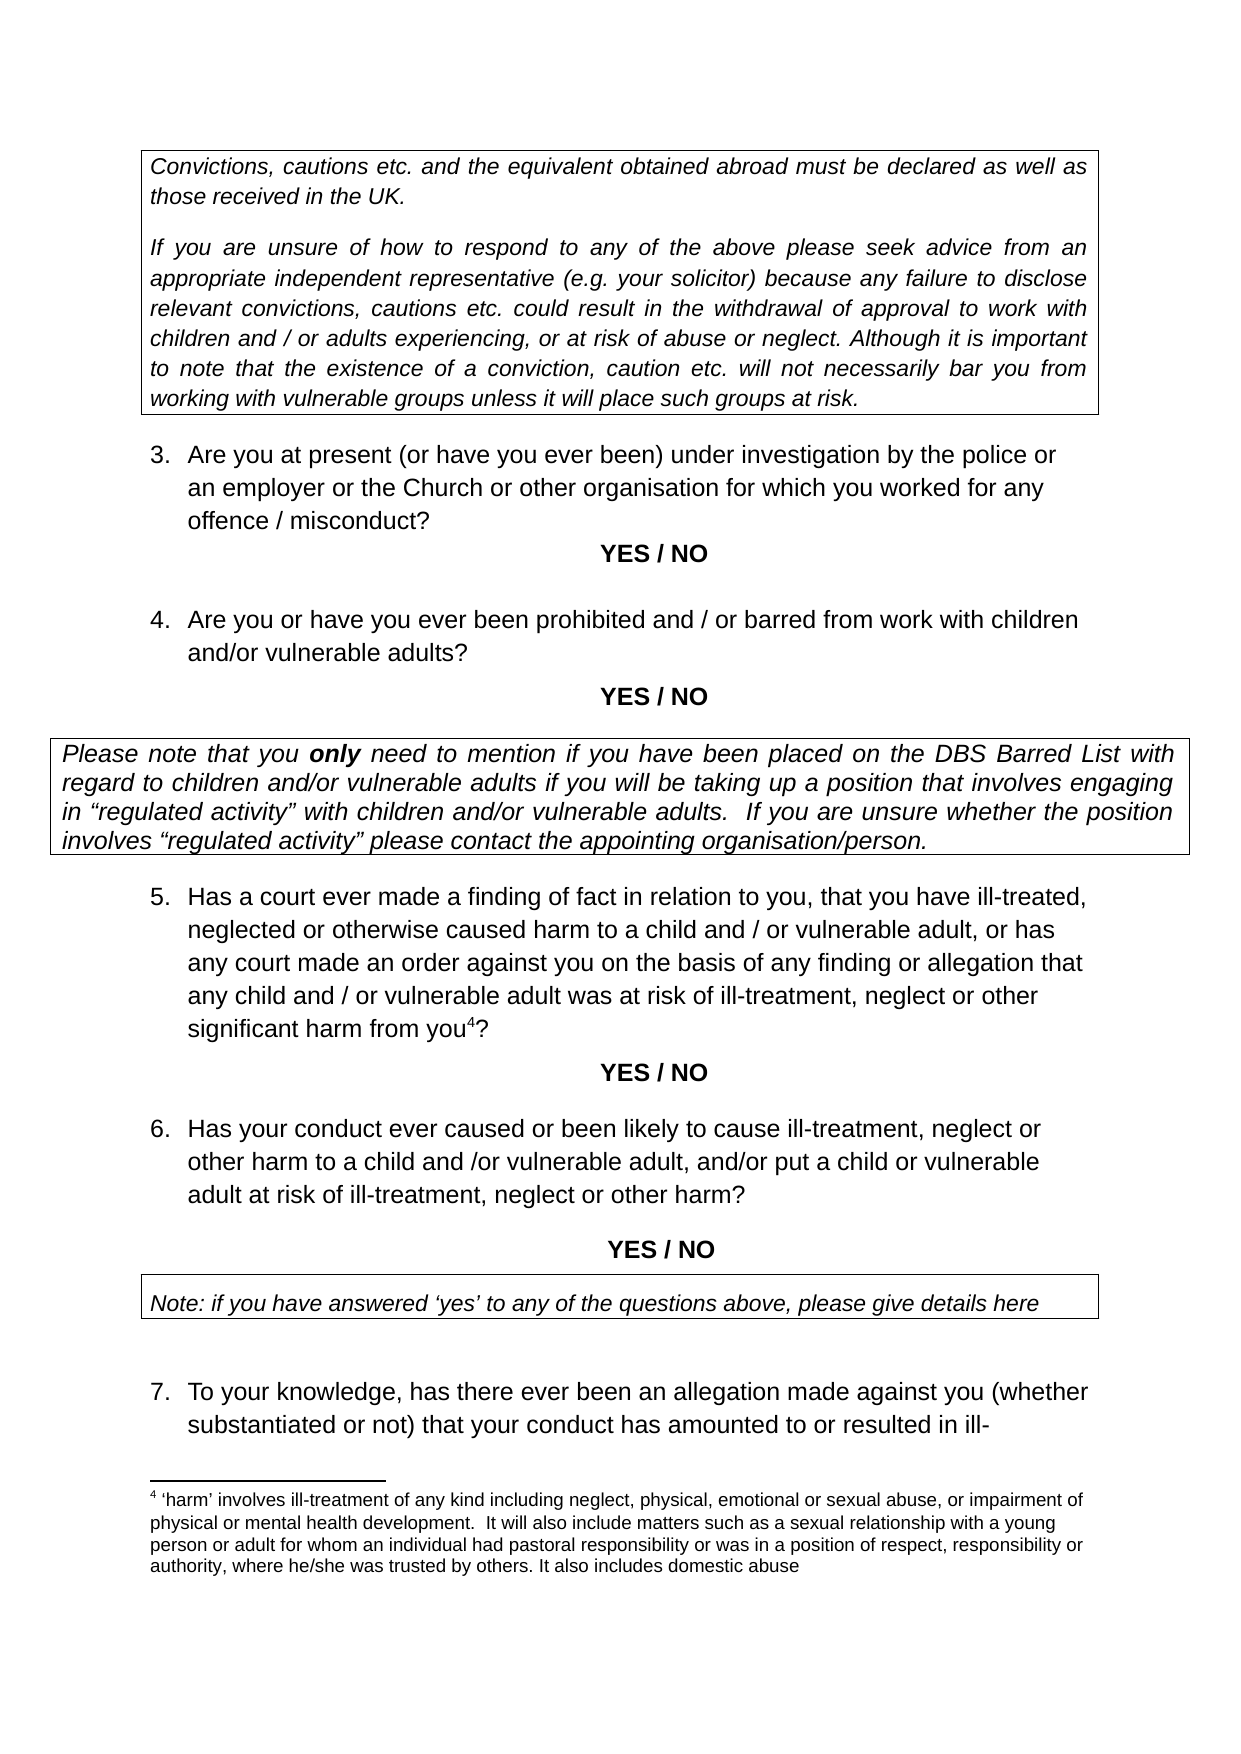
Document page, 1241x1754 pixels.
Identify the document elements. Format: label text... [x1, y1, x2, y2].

text Note: if you have answered ‘yes’ to any of the questions above, please give details here [142, 1275, 1098, 1318]
table_header Please note that you only need to mention if you have been placed on the DBS Barred List with regard to children and/or vulnerable adults if you will be taking up a position that involves engaging in “regulated activity” with children and/or vulnerable adults. If you are unsure whether the position involves “regulated activity” please contact the appointing organisation/person. [51, 739, 1189, 854]
list Has your conduct ever caused or been likely to cause ill-treatment, neglect or other harm to a child and /or vulnerable adult, and/or put a child or vulnerable adult at risk of ill-treatment, neglect or other harm? [150, 1114, 1090, 1209]
text YES / NO [525, 1235, 1090, 1264]
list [150, 1377, 1090, 1438]
text YES / NO [525, 682, 1240, 711]
text If you are unsure of how to respond to any of the above please seek advice from an appropriate independent representative (e.g. your solicitor) because any failure to disclose relevant convictions, cautions etc. could result in the withdrawal of approval to work with children and / or adults experiencing, or at risk of abuse or neglect. Although it is important to note that the existence of a conviction, caution etc. will not necessarily bar you from working with vulnerable groups unless it will place such groups at risk. [142, 231, 1098, 414]
text Convictions, cautions etc. and the equivalent obtained abroad must be declared as well as those received in the UK. [142, 151, 1098, 210]
list Has a court ever made a finding of fact in relation to you, that you have ill-treated, neglected or otherwise caused harm to a child and / or vulnerable adult, or has any court made an order against you on the basis of any finding or allegation that any child and / or vulnerable adult was at risk of ill-treatment, neglect or other significant harm from you? [150, 882, 1090, 1042]
list Are you at present (or have you ever been) under investigation by the police or an employer or the Church or other organisation for which you worked for any offence / misconduct? [150, 439, 1090, 534]
text YES / NO [525, 539, 1090, 567]
text YES / NO [525, 1058, 1090, 1087]
list Are you or have you ever been prohibited and / or barred from work with children and/or vulnerable adults? [150, 605, 1090, 666]
